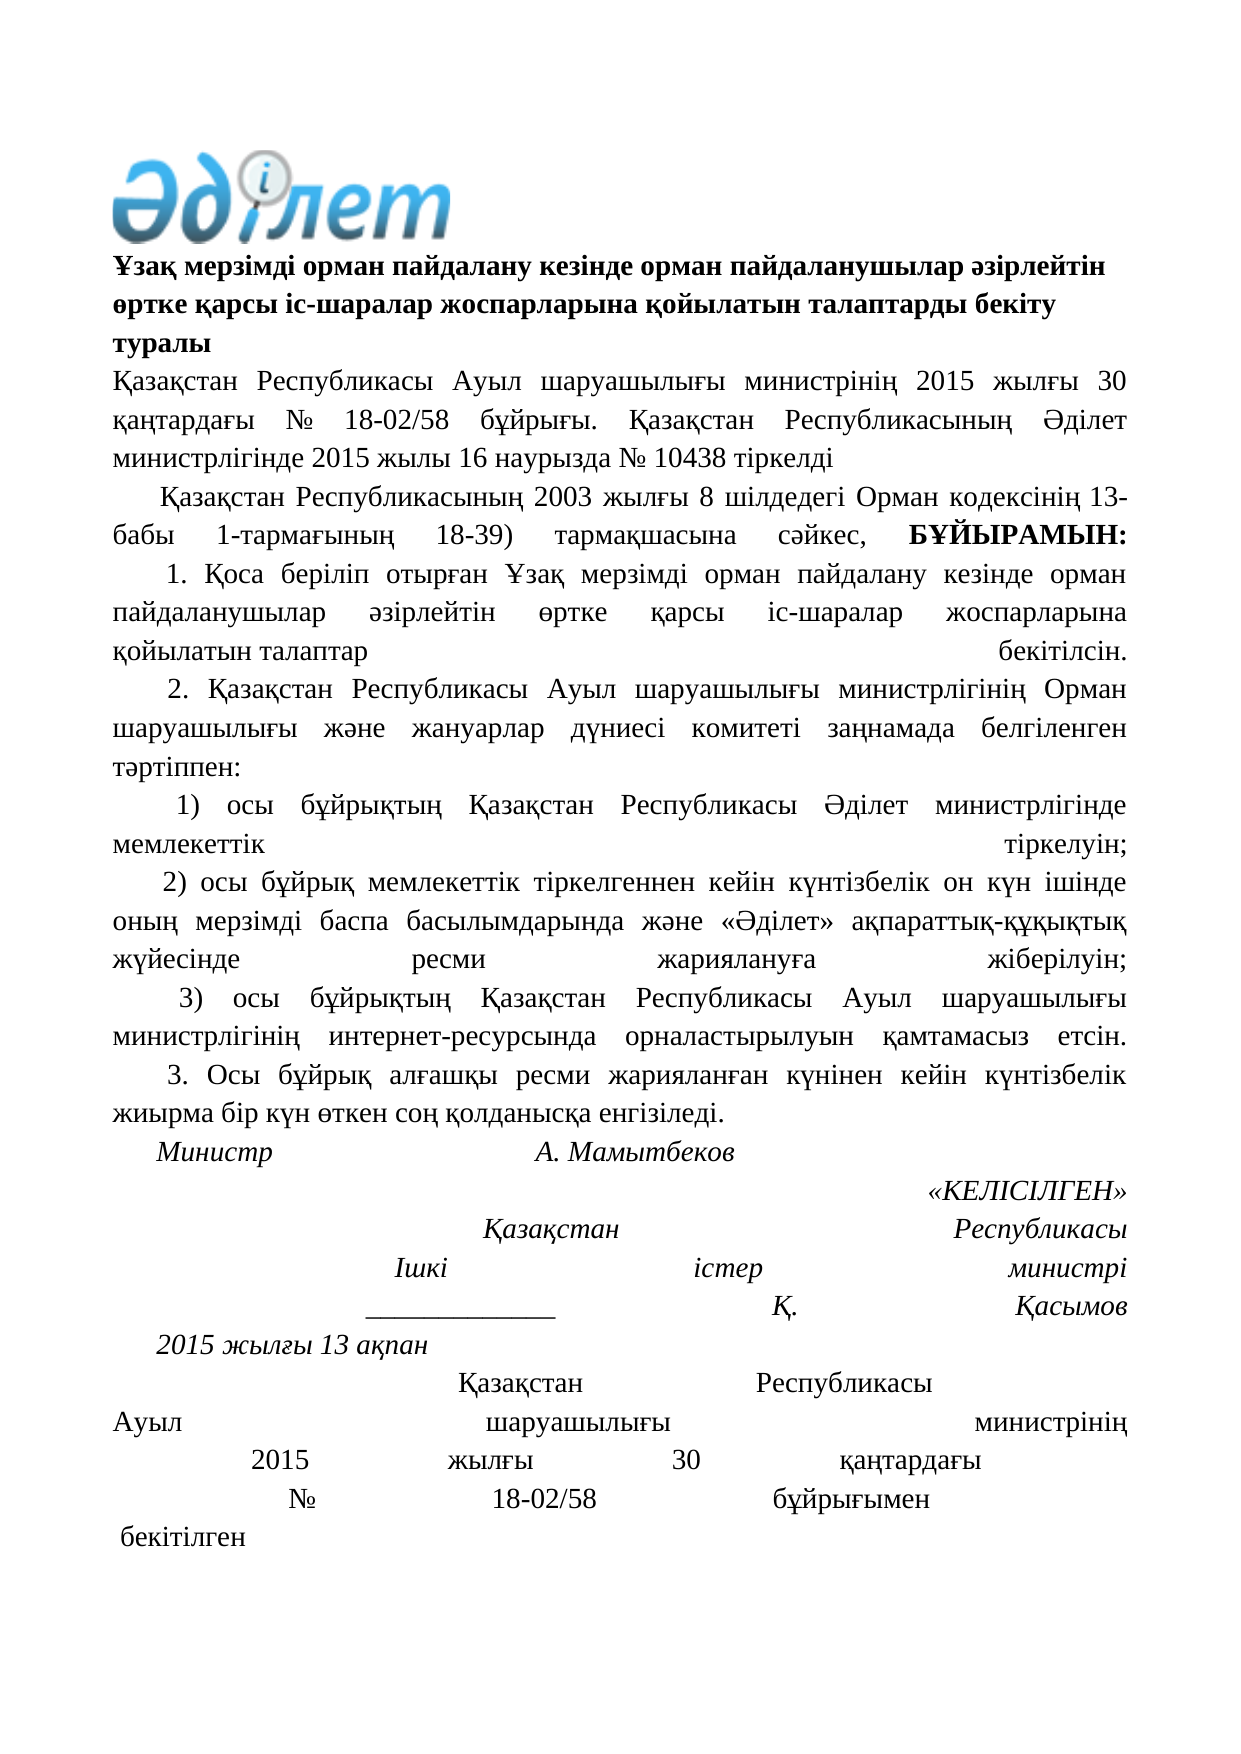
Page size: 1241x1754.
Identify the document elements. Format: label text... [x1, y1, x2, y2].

picture [112, 150, 451, 244]
text Министр А. Мамытбеков [112, 1134, 1128, 1168]
text Қазақстан Республикасы Ауыл шаруашылығы министрінің 2015 жылғы 30 қаңтардағы № 18-02/58 бұйрығымен бекітілген [112, 1365, 1128, 1553]
text Қазақстан Республикасының 2003 жылғы 8 шiлдедегі Орман кодексiнің 13-бабы 1-тармағының 18-39) тармақшасына сәйкес, БҰЙЫРАМЫН: 1. Қоса беріліп отырған Ұзақ мерзімді орман пайдалану кезінде орман пайдаланушылар әзірлейтін өртке қарсы іс-шаралар жоспарларына қойылатын талаптар бекітілсін. 2. Қазақстан Республикасы Ауыл шаруашылығы министрлігінің Орман шаруашылығы және жануарлар дүниесі комитеті заңнамада белгіленген тәртіппен: 1) осы бұйрықтың Қазақстан Республикасы Әділет министрлігінде мемлекеттік тіркелуін; 2) осы бұйрық мемлекеттік тіркелгеннен кейін күнтізбелік он күн ішінде оның мерзімді баспа басылымдарында және «Әділет» ақпараттық-құқықтық жүйесінде ресми жариялануға жіберілуін; 3) осы бұйрықтың Қазақстан Республикасы Ауыл шаруашылығы министрлігінің интернет-ресурсында орналастырылуын қамтамасыз етсін. 3. Осы бұйрық алғашқы ресми жарияланған күнінен кейін күнтізбелік жиырма бір күн өткен соң қолданысқа енгізіледі. [112, 479, 1128, 1129]
text Ұзақ мерзімді орман пайдалану кезінде орман пайдаланушылар әзірлейтін өртке қарсы іс-шаралар жоспарларына қойылатын талаптарды бекіту туралы [112, 248, 1128, 358]
text «КЕЛІСІЛГЕН» Қазақстан Республикасы Ішкі істер министрі _____________ Қ. Қасымов 2015 жылғы 13 ақпан [112, 1173, 1128, 1360]
text Қазақстан Республикасы Ауыл шаруашылығы министрінің 2015 жылғы 30 қаңтардағы № 18-02/58 бұйрығы. Қазақстан Республикасының Әділет министрлігінде 2015 жылы 16 наурызда № 10438 тіркелді [112, 363, 1128, 474]
